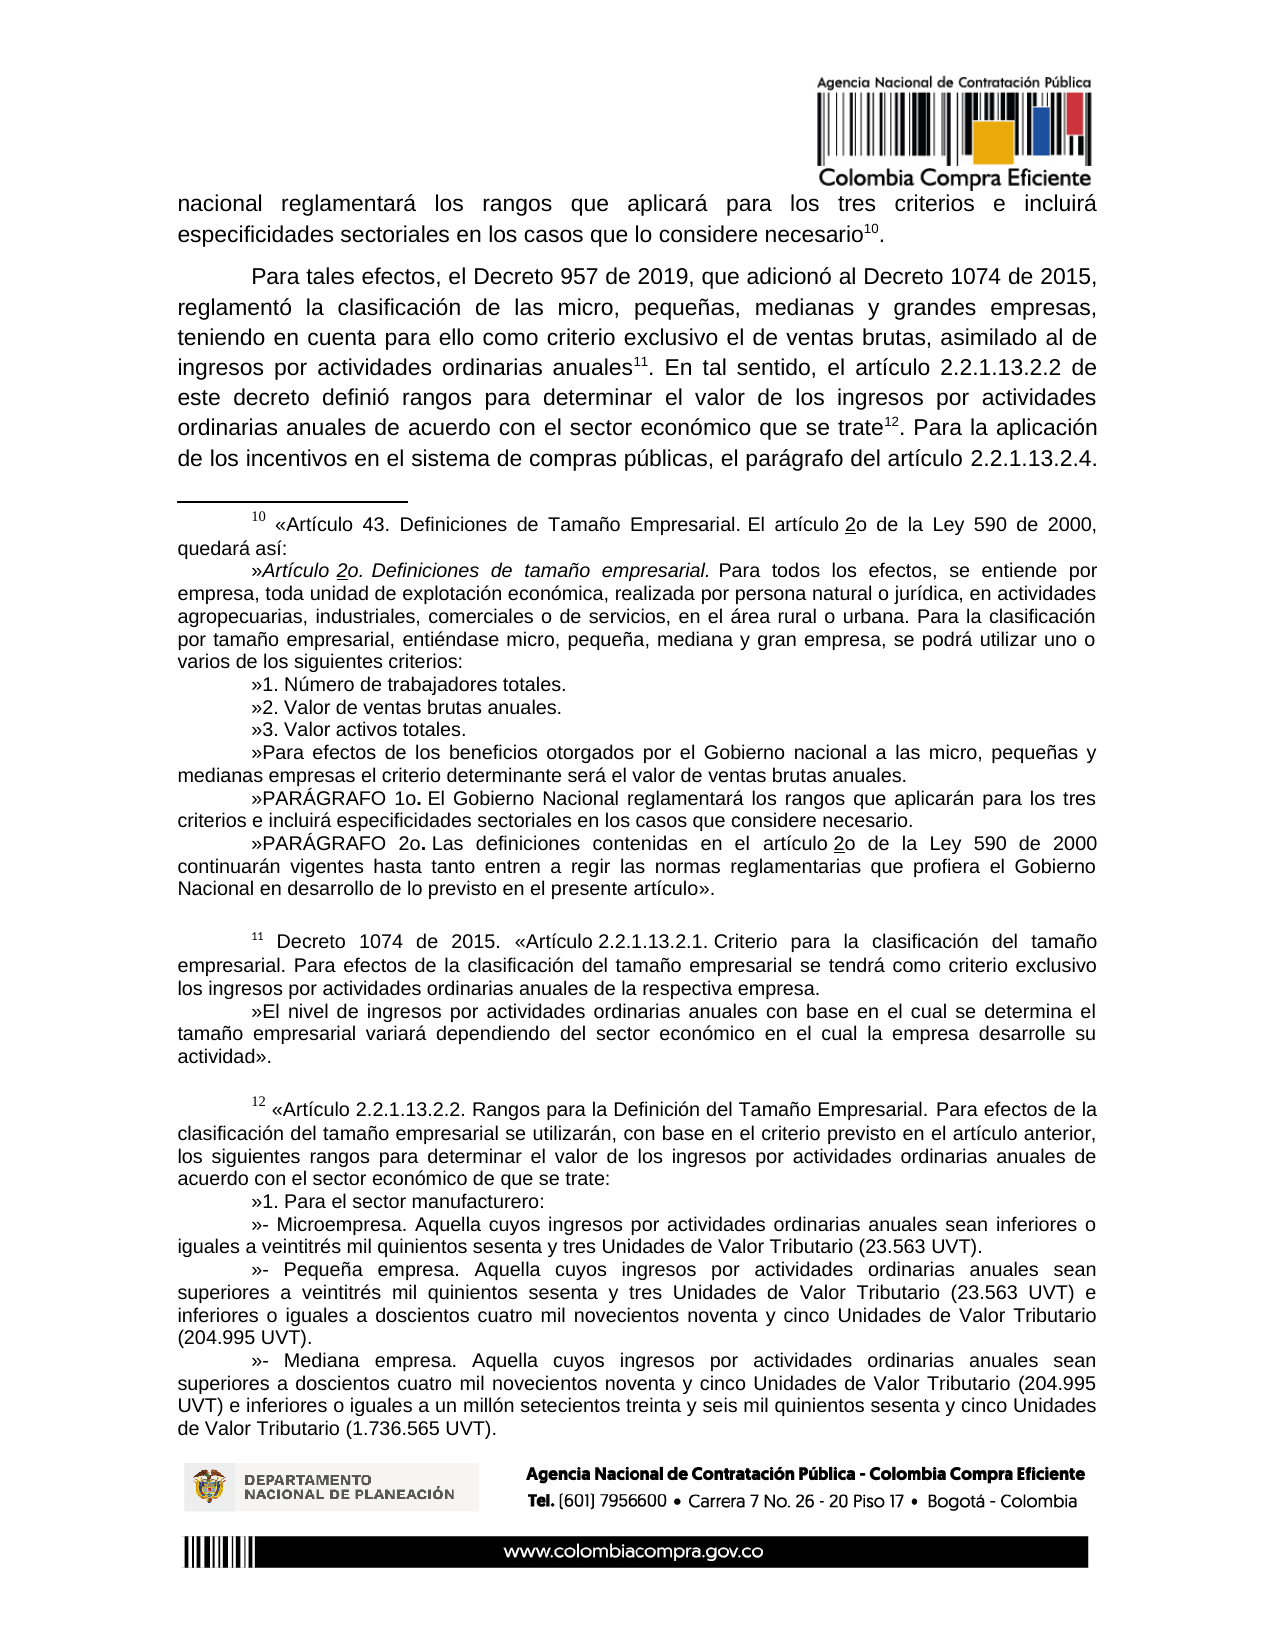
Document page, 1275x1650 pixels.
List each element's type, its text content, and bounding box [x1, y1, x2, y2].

picture [177, 1439, 1098, 1577]
text Para tales efectos, el Decreto 957 de 2019, que adicionó al Decreto 1074 de 2015, reglamentó la clasificación de las micro, pequeñas, medianas y grandes empresas, teniendo en cuenta para ello como criterio exclusivo el de ventas brutas, asimilado al de ingresos por actividades ordinarias anuales. En tal sentido, el artículo 2.2.1.13.2.2 de este decreto definió rangos para determinar el valor de los ingresos por actividades ordinarias anuales de acuerdo con el sector económico que se trate. Para la aplicación de los incentivos en el sistema de compras públicas, el parágrafo del artículo 2.2.1.13.2.4. ibidem dispuso que la acreditación del tamaño empresarial se efectuará de acuerdo con lo previsto en el artículo 2.2.1.2.4.2.4 del Decreto 1082 de 2015 y demás normas que lo aclaren, modifiquen o adicionen. [177, 263, 1098, 471]
picture [810, 73, 1098, 191]
